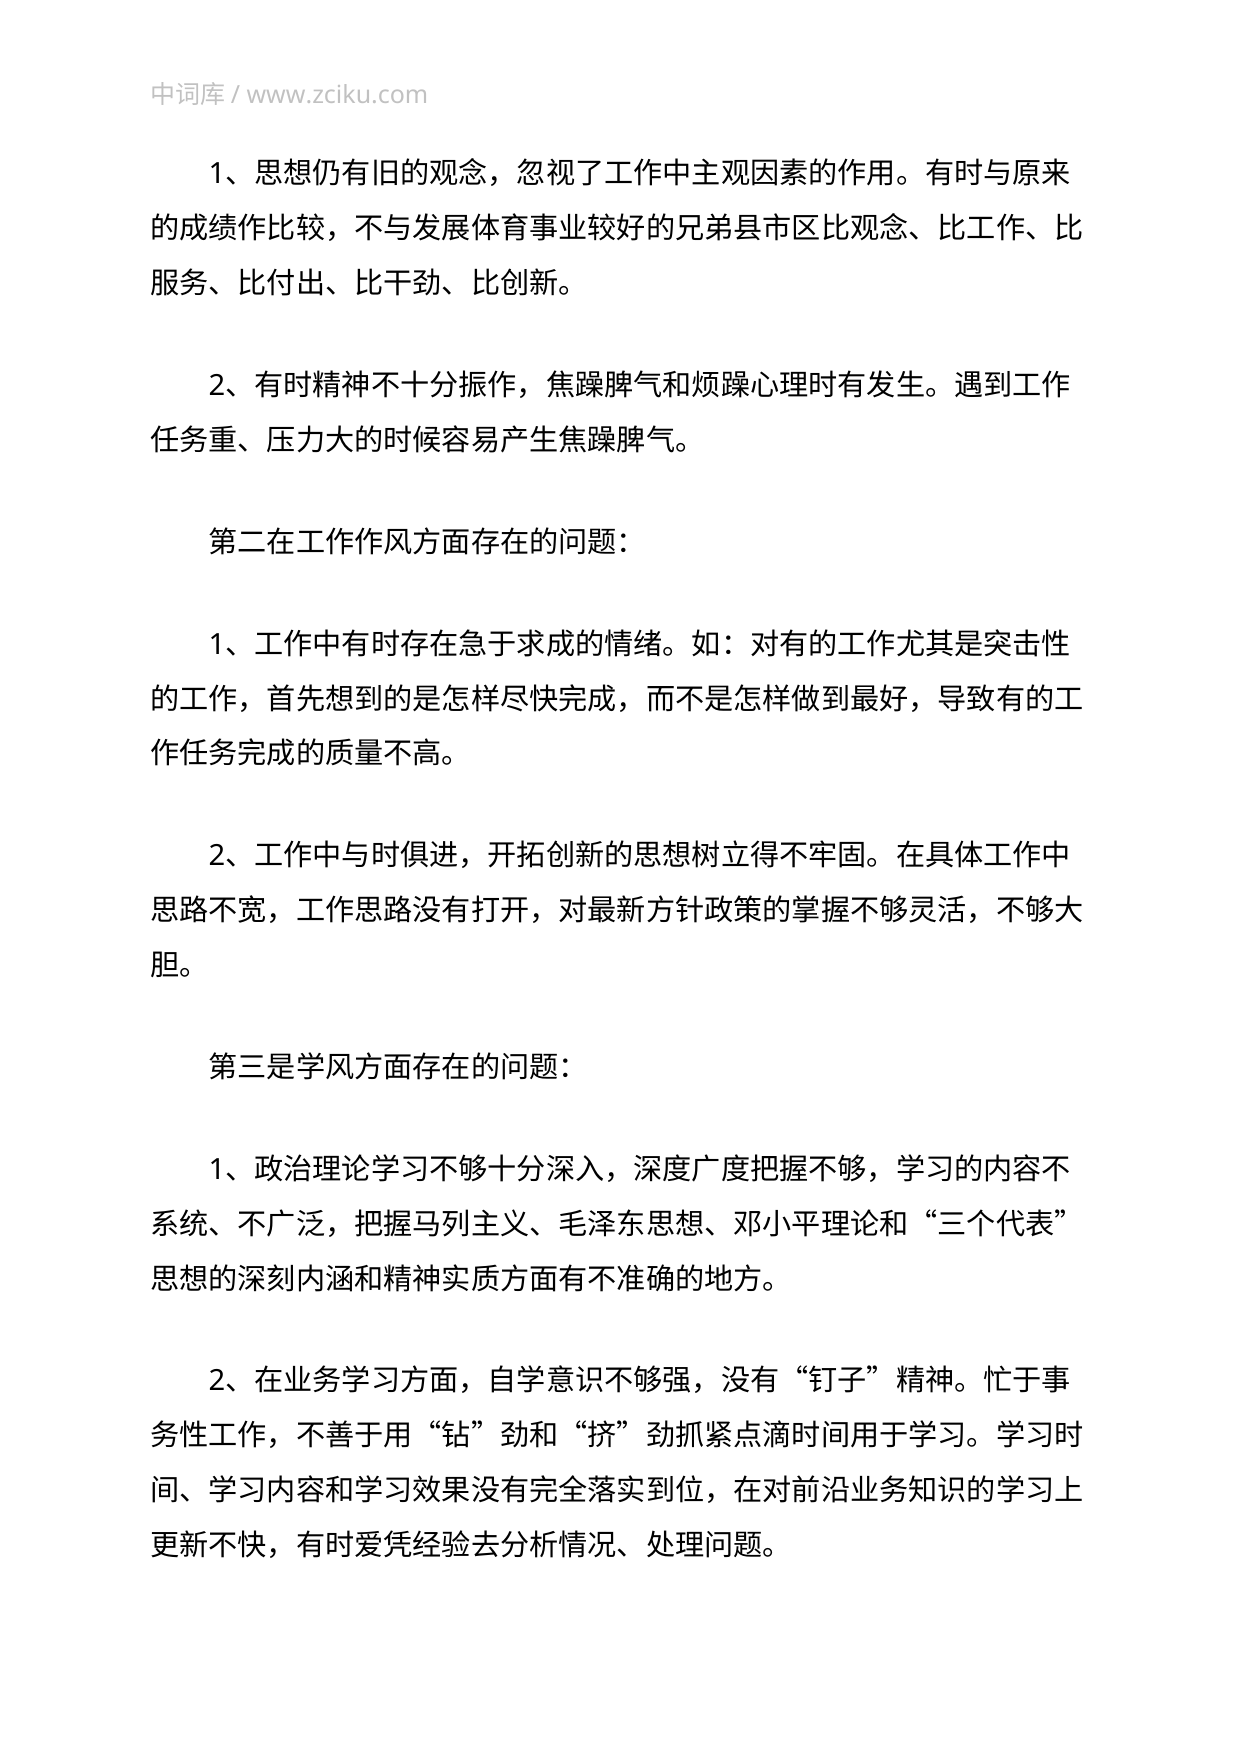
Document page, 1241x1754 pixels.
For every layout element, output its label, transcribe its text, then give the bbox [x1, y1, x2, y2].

text 第二在工作作风方面存在的问题： [150, 518, 1090, 561]
text 2、工作中与时俱进，开拓创新的思想树立得不牢固。在具体工作中思路不宽，工作思路没有打开，对最新方针政策的掌握不够灵活，不够大胆。 [150, 832, 1090, 984]
text 2、在业务学习方面，自学意识不够强，没有“钉子”精神。忙于事务性工作，不善于用“钻”劲和“挤”劲抓紧点滴时间用于学习。学习时间、学习内容和学习效果没有完全落实到位，在对前沿业务知识的学习上更新不快，有时爱凭经验去分析情况、处理问题。 [150, 1357, 1090, 1564]
text 2、有时精神不十分振作，焦躁脾气和烦躁心理时有发生。遇到工作任务重、压力大的时候容易产生焦躁脾气。 [150, 362, 1090, 459]
text 第三是学风方面存在的问题： [150, 1043, 1090, 1086]
text 1、工作中有时存在急于求成的情绪。如：对有的工作尤其是突击性的工作，首先想到的是怎样尽快完成，而不是怎样做到最好，导致有的工作任务完成的质量不高。 [150, 620, 1090, 772]
text 1、政治理论学习不够十分深入，深度广度把握不够，学习的内容不系统、不广泛，把握马列主义、毛泽东思想、邓小平理论和“三个代表”思想的深刻内涵和精神实质方面有不准确的地方。 [150, 1145, 1090, 1297]
text 1、思想仍有旧的观念，忽视了工作中主观因素的作用。有时与原来的成绩作比较，不与发展体育事业较好的兄弟县市区比观念、比工作、比服务、比付出、比干劲、比创新。 [150, 150, 1090, 302]
